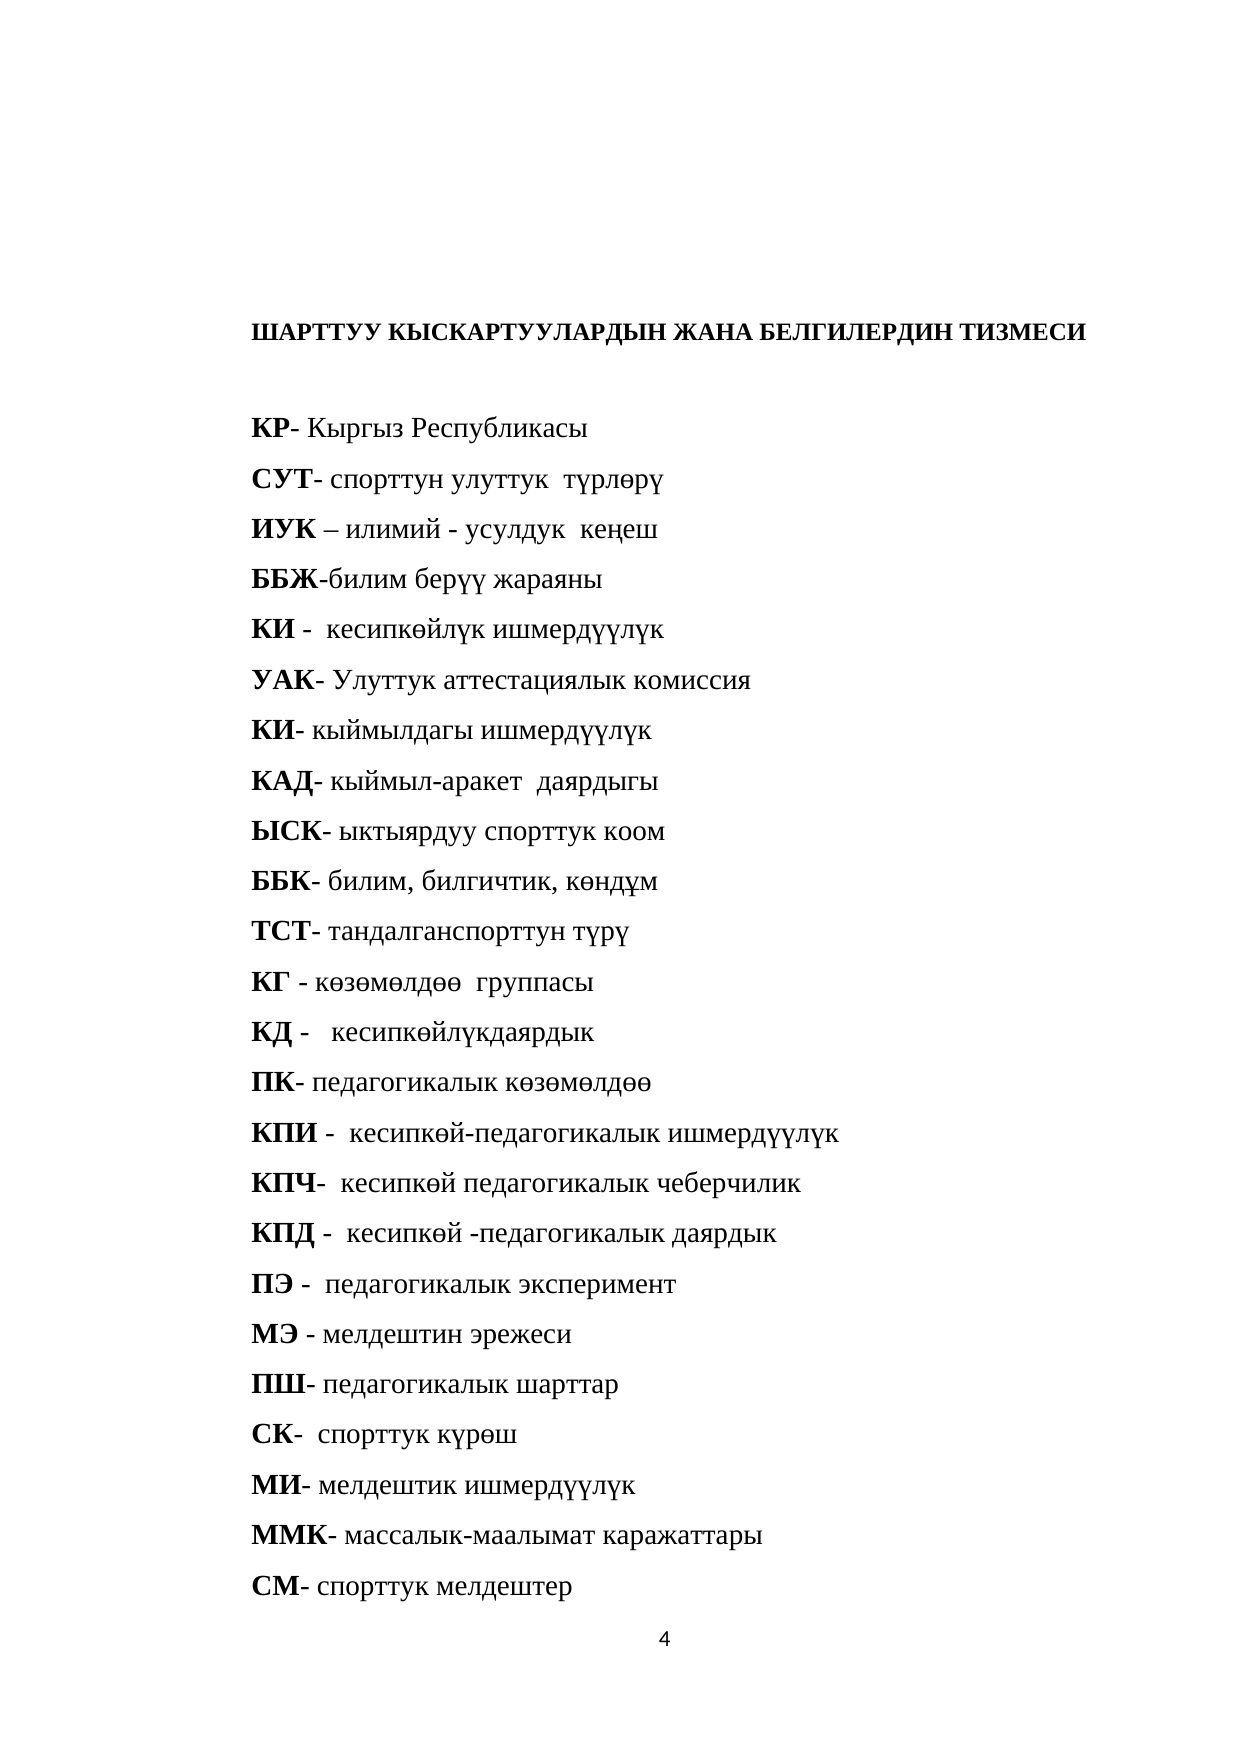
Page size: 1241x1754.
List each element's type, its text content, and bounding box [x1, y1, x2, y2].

text КИ - кесипкөйлүк ишмердүүлүк [251, 612, 1152, 645]
text ББК- билим, билгичтик, көндұм [177, 863, 1152, 897]
text КПД - кесипкөй -педагогикалык даярдык [177, 1215, 1152, 1249]
text КД - кесипкөйлүкдаярдык [177, 1014, 1152, 1048]
text КАД- кыймыл-аракет даярдыгы [177, 763, 1152, 796]
text КПЧ- кесипкөй педагогикалык чеберчилик [177, 1165, 1152, 1199]
text ТСТ- тандалганспорттун түрү [177, 913, 1152, 947]
text ММК- массалык-маалымат каражаттары [177, 1517, 1152, 1551]
text СК- спорттук күрөш [177, 1417, 1152, 1450]
text МЭ - мелдештин эрежеси [177, 1316, 1152, 1349]
text СМ- спорттук мелдештер [177, 1568, 1152, 1601]
text КПИ - кесипкөй-педагогикалык ишмердүүлүк [177, 1115, 1152, 1148]
text КР- Кыргыз Республикасы [177, 410, 1152, 444]
text ПШ- педагогикалык шарттар [177, 1366, 1152, 1400]
text ЫСК- ыктыярдуу спорттук коом [177, 813, 1152, 846]
text КГ - көзөмөлдөө группасы [177, 964, 1152, 997]
text ПЭ - педагогикалык эксперимент [177, 1266, 1152, 1299]
text КИ- кыймылдагы ишмердүүлүк [177, 712, 1152, 746]
text СУТ- спорттун улуттук түрлөрү [177, 461, 1152, 494]
text УАК- Улуттук аттестациялык комиссия [177, 662, 1152, 696]
text ПК- педагогикалык көзөмөлдөө [177, 1064, 1152, 1098]
text МИ- мелдештик ишмердүүлүк [177, 1467, 1152, 1501]
text ИУК – илимий - усулдук кеңеш [177, 511, 1152, 544]
text ШАРТТУУ КЫСКАРТУУЛАРДЫН ЖАНА БЕЛГИЛЕРДИН ТИЗМЕСИ [251, 317, 1152, 346]
text ББЖ-билим берүү жараяны [177, 561, 1152, 595]
